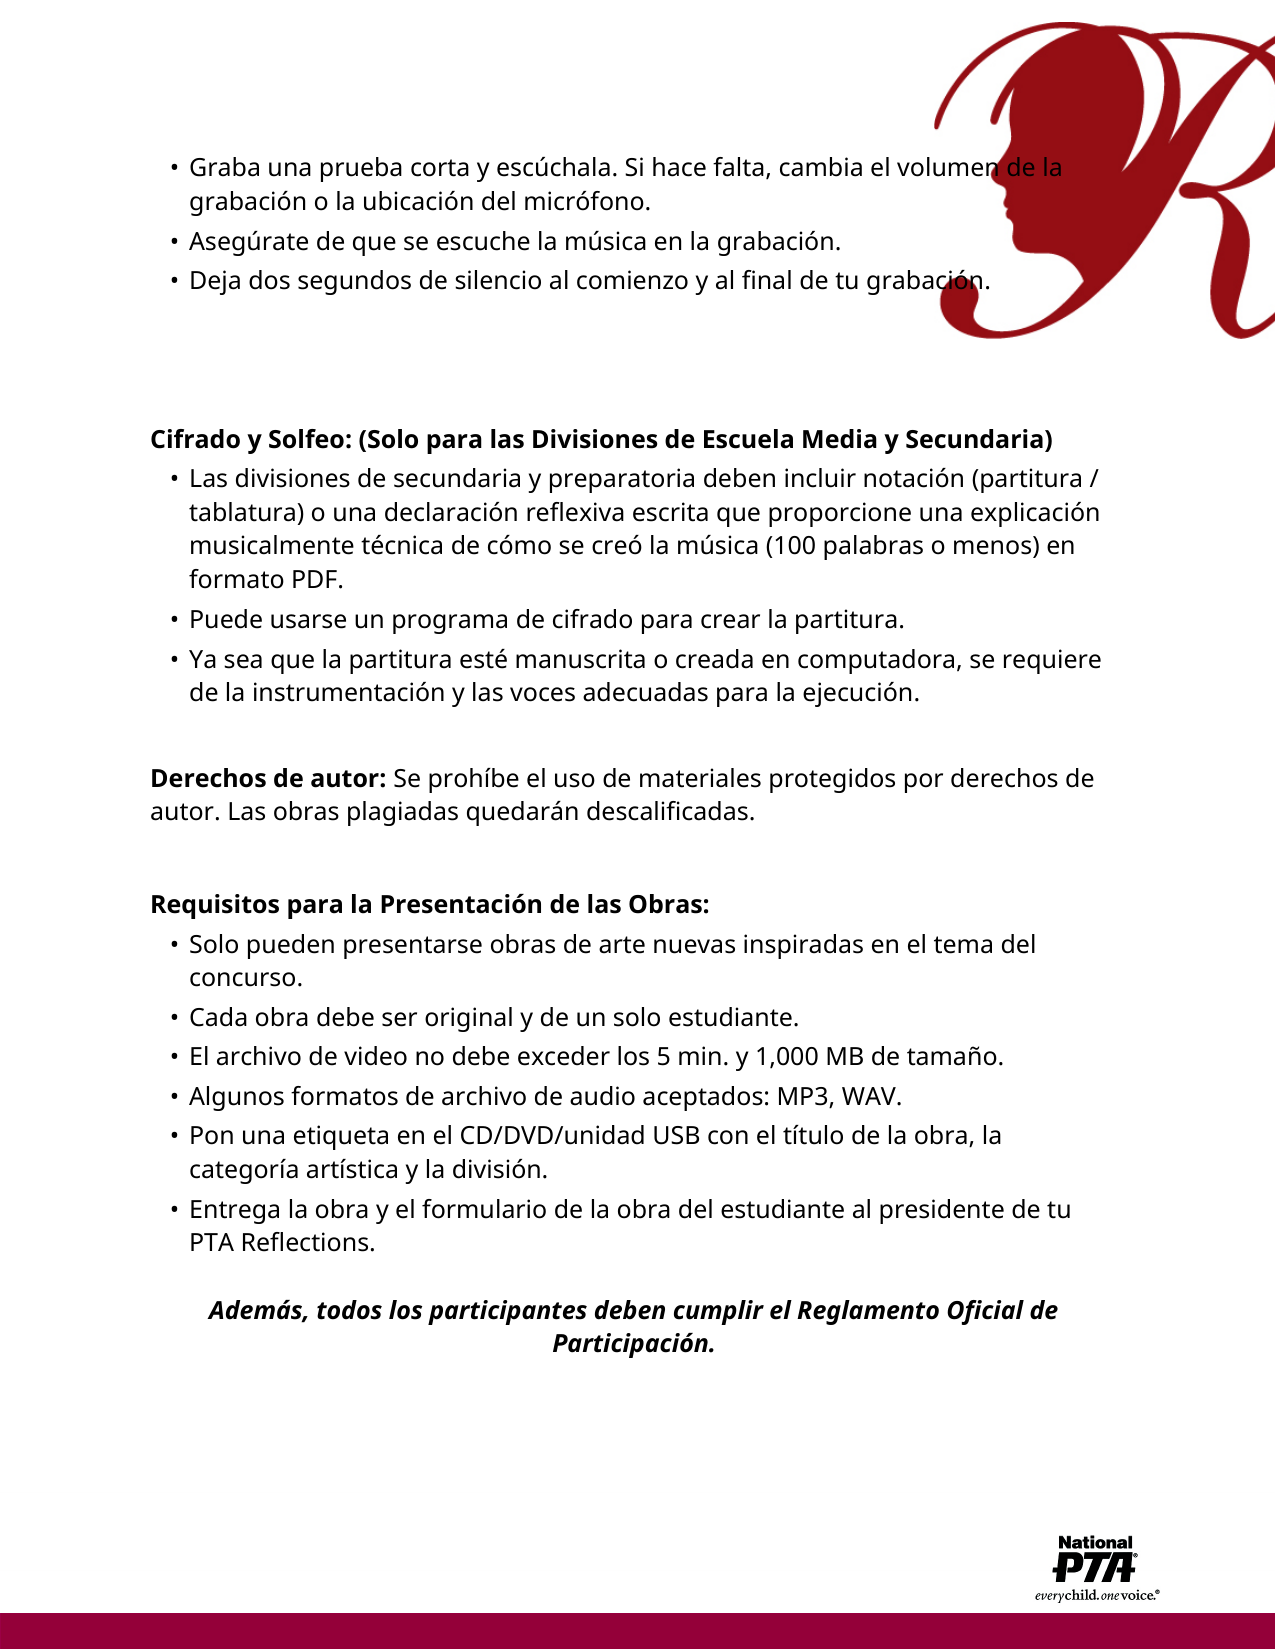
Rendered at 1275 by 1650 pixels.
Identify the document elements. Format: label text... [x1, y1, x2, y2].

list Las divisiones de secundaria y preparatoria deben incluir notación (partitura / tablatura) o una declaración reflexiva escrita que proporcione una explicación musicalmente técnica de cómo se creó la música (100 palabras o menos) en formato PDF. [169, 461, 1108, 596]
list Graba una prueba corta y escúchala. Si hace falta, cambia el volumen de la grabación o la ubicación del micrófono. [169, 150, 1108, 217]
list Deja dos segundos de silencio al comienzo y al final de tu grabación. [169, 263, 1108, 296]
text Requisitos para la Presentación de las Obras: [150, 887, 1108, 920]
list Pon una etiqueta en el CD/DVD/unidad USB con el título de la obra, la categoría artística y la división. [169, 1118, 1108, 1185]
text Cifrado y Solfeo: (Solo para las Divisiones de Escuela Media y Secundaria) [150, 421, 1108, 455]
list Algunos formatos de archivo de audio aceptados: MP3, WAV. [169, 1078, 1108, 1112]
list Solo pueden presentarse obras de arte nuevas inspiradas en el tema del concurso. [169, 926, 1108, 994]
text Además, todos los participantes deben cumplir el Reglamento Oficial de Participación. [162, 1293, 1108, 1360]
picture [934, 22, 1275, 339]
list Asegúrate de que se escuche la música en la grabación. [169, 223, 1108, 257]
list El archivo de video no debe exceder los 5 min. y 1,000 MB de tamaño. [169, 1039, 1108, 1073]
list Cada obra debe ser original y de un solo estudiante. [169, 999, 1108, 1033]
list Ya sea que la partitura esté manuscrita o creada en computadora, se requiere de la instrumentación y las voces adecuadas para la ejecución. [169, 641, 1108, 708]
text Derechos de autor: Se prohíbe el uso de materiales protegidos por derechos de autor. Las obras plagiadas quedarán descalificadas. [150, 761, 1108, 828]
picture [0, 1449, 1275, 1649]
list Puede usarse un programa de cifrado para crear la partitura. [169, 602, 1108, 635]
list Entrega la obra y el formulario de la obra del estudiante al presidente de tu PTA Reflections. [169, 1191, 1108, 1287]
